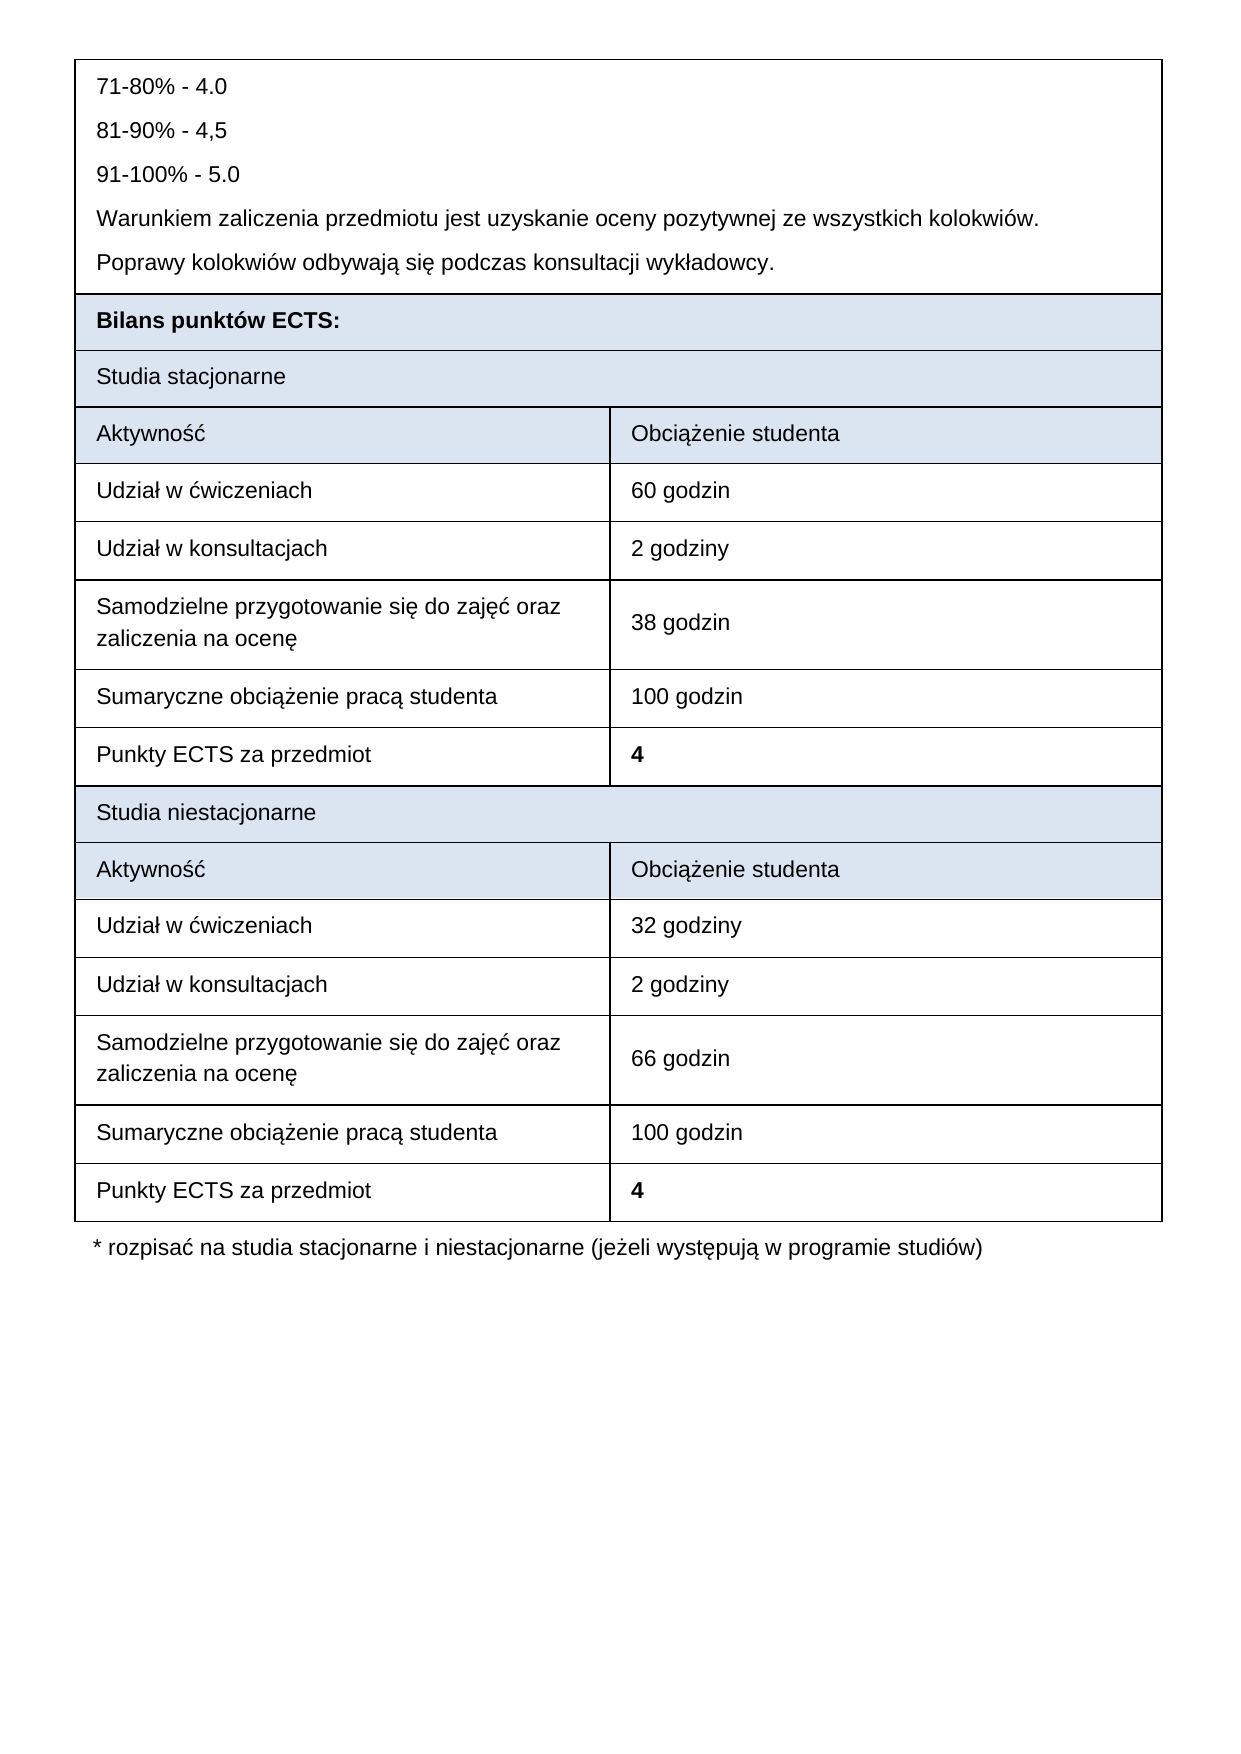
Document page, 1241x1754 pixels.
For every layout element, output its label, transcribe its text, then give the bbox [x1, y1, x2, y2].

table_cell 60 godzin [611, 464, 1161, 521]
table_cell Punkty ECTS za przedmiot [76, 1164, 609, 1221]
table_cell Aktywność [76, 408, 609, 463]
table_cell Studia stacjonarne [76, 351, 1161, 406]
table_cell Udział w ćwiczeniach [76, 464, 609, 521]
table_cell Sumaryczne obciążenie pracą studenta [76, 670, 609, 727]
table_cell Obciążenie studenta [611, 843, 1161, 898]
table_cell Udział w ćwiczeniach [76, 900, 609, 957]
table_cell 100 godzin [611, 670, 1161, 727]
table_cell 2 godziny [611, 522, 1161, 579]
table_cell 66 godzin [611, 1016, 1161, 1104]
table_cell Studia niestacjonarne [76, 787, 1161, 842]
table_cell 38 godzin [611, 581, 1161, 669]
table_cell Samodzielne przygotowanie się do zajęć oraz zaliczenia na ocenę [76, 581, 609, 669]
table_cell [76, 60, 1161, 293]
table_cell Punkty ECTS za przedmiot [76, 728, 609, 785]
table_cell Obciążenie studenta [611, 408, 1161, 463]
table_cell Aktywność [76, 843, 609, 898]
table_cell 4 [611, 1164, 1161, 1221]
table_cell Udział w konsultacjach [76, 522, 609, 579]
table_cell 4 [611, 728, 1161, 785]
text * rozpisać na studia stacjonarne i niestacjonarne (jeżeli występują w programie studiów) [93, 1234, 1165, 1261]
table_cell 32 godziny [611, 900, 1161, 957]
table_cell Sumaryczne obciążenie pracą studenta [76, 1106, 609, 1162]
table_cell 2 godziny [611, 958, 1161, 1015]
table_cell Samodzielne przygotowanie się do zajęć oraz zaliczenia na ocenę [76, 1016, 609, 1104]
table_cell Bilans punktów ECTS: [76, 295, 1161, 350]
table_cell 100 godzin [611, 1106, 1161, 1162]
table_cell Udział w konsultacjach [76, 958, 609, 1015]
